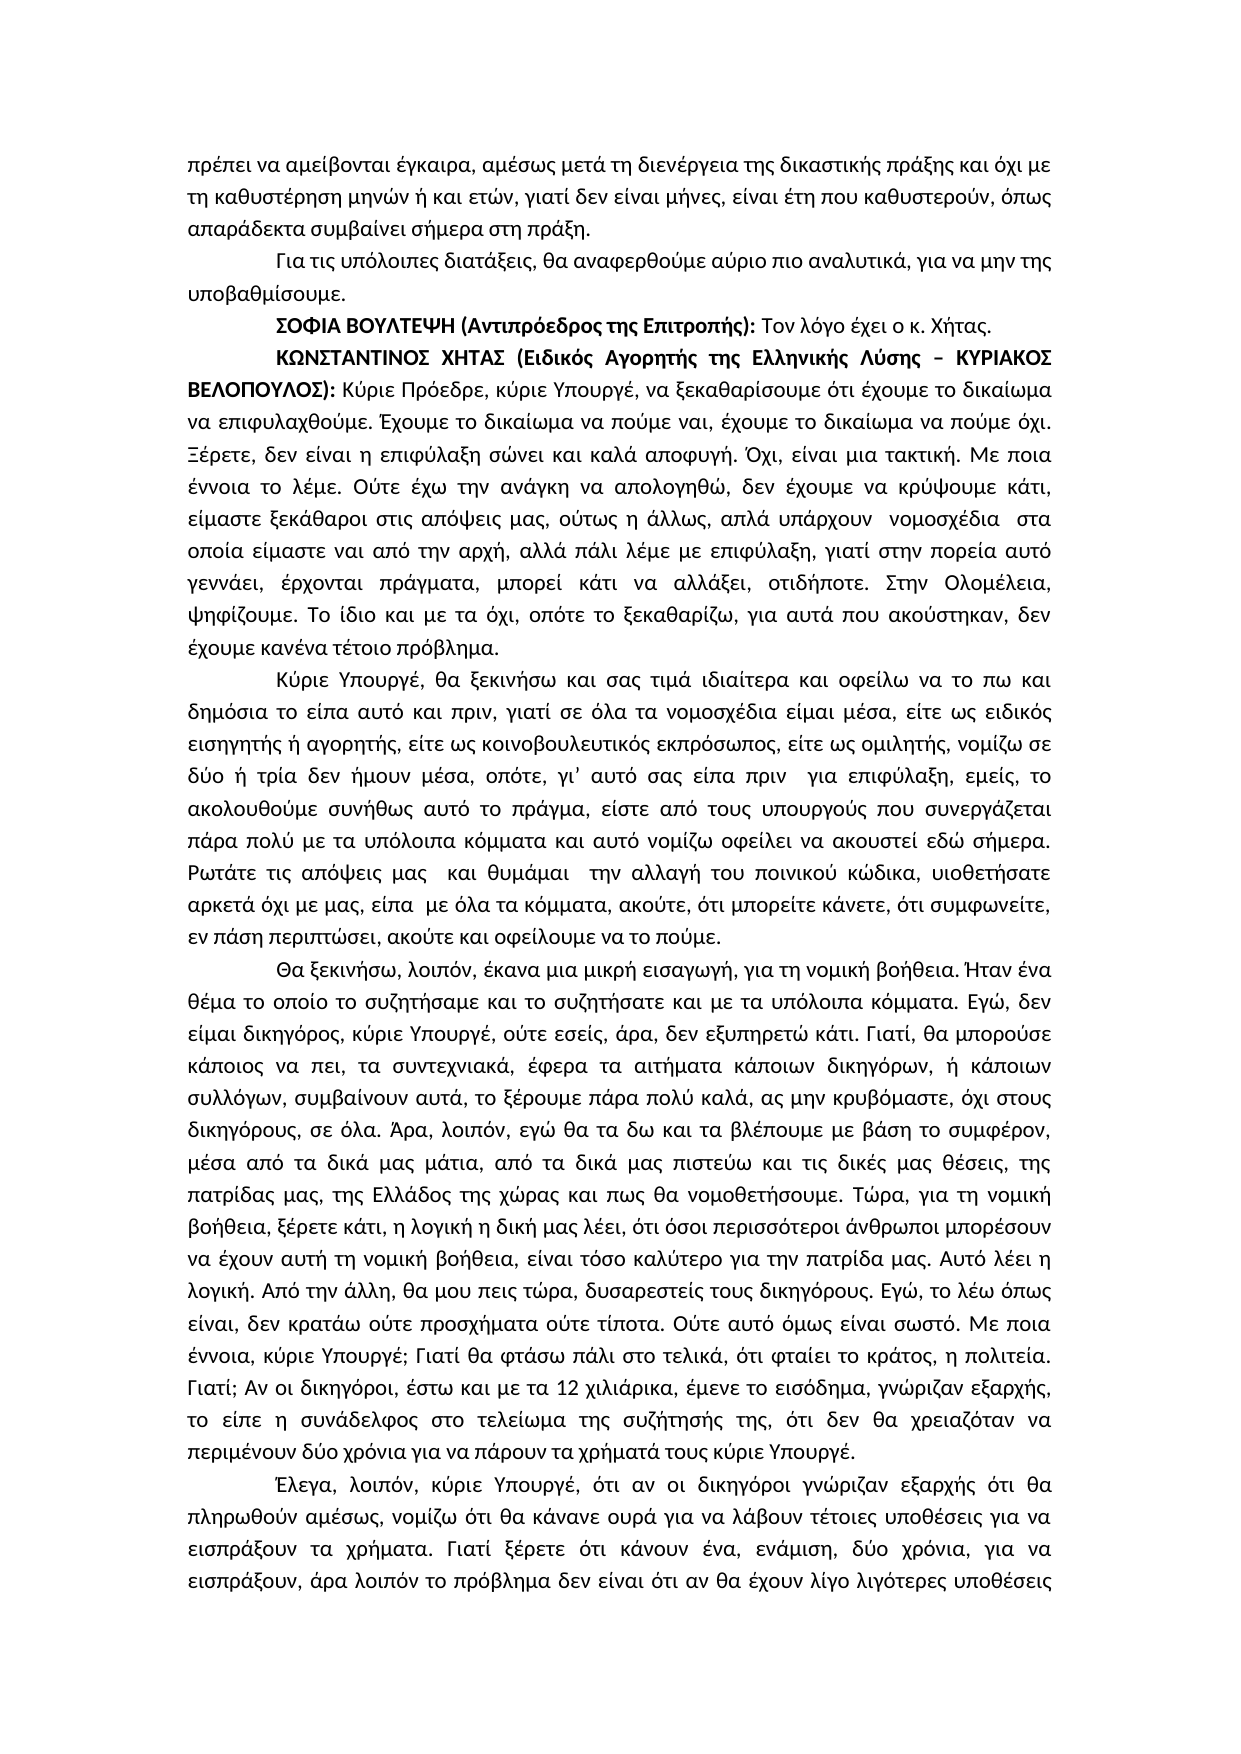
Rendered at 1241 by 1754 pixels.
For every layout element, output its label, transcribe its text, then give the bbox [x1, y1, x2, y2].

text ΚΩΝΣΤΑΝΤΙΝΟΣ ΧΗΤΑΣ (Ειδικός Αγορητής της Ελληνικής Λύσης – ΚΥΡΙΑΚΟΣ ΒΕΛΟΠΟΥΛΟΣ): Κύριε Πρόεδρε, κύριε Υπουργέ, να ξεκαθαρίσουμε ότι έχουμε το δικαίωμα να επιφυλαχθούμε. Έχουμε το δικαίωμα να πούμε ναι, έχουμε το δικαίωμα να πούμε όχι. Ξέρετε, δεν είναι η επιφύλαξη σώνει και καλά αποφυγή. Όχι, είναι μια τακτική. Με ποια έννοια το λέμε. Ούτε έχω την ανάγκη να απολογηθώ, δεν έχουμε να κρύψουμε κάτι, είμαστε ξεκάθαροι στις απόψεις μας, ούτως η άλλως, απλά υπάρχουν νομοσχέδια στα οποία είμαστε ναι από την αρχή, αλλά πάλι λέμε με επιφύλαξη, γιατί στην πορεία αυτό γεννάει, έρχονται πράγματα, μπορεί κάτι να αλλάξει, οτιδήποτε. Στην Ολομέλεια, ψηφίζουμε. Το ίδιο και με τα όχι, οπότε το ξεκαθαρίζω, για αυτά που ακούστηκαν, δεν έχουμε κανένα τέτοιο πρόβλημα. [187, 343, 1053, 661]
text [187, 1470, 1053, 1594]
text Κύριε Υπουργέ, θα ξεκινήσω και σας τιμά ιδιαίτερα και οφείλω να το πω και δημόσια το είπα αυτό και πριν, γιατί σε όλα τα νομοσχέδια είμαι μέσα, είτε ως ειδικός εισηγητής ή αγορητής, είτε ως κοινοβουλευτικός εκπρόσωπος, είτε ως ομιλητής, νομίζω σε δύο ή τρία δεν ήμουν μέσα, οπότε, γι’ αυτό σας είπα πριν για επιφύλαξη, εμείς, το ακολουθούμε συνήθως αυτό το πράγμα, είστε από τους υπουργούς που συνεργάζεται πάρα πολύ με τα υπόλοιπα κόμματα και αυτό νομίζω οφείλει να ακουστεί εδώ σήμερα. Ρωτάτε τις απόψεις μας και θυμάμαι την αλλαγή του ποινικού κώδικα, υιοθετήσατε αρκετά όχι με μας, είπα με όλα τα κόμματα, ακούτε, ότι μπορείτε κάνετε, ότι συμφωνείτε, εν πάση περιπτώσει, ακούτε και οφείλουμε να το πούμε. [187, 665, 1053, 951]
text Θα ξεκινήσω, λοιπόν, έκανα μια μικρή εισαγωγή, για τη νομική βοήθεια. Ήταν ένα θέμα το οποίο το συζητήσαμε και το συζητήσατε και με τα υπόλοιπα κόμματα. Εγώ, δεν είμαι δικηγόρος, κύριε Υπουργέ, ούτε εσείς, άρα, δεν εξυπηρετώ κάτι. Γιατί, θα μπορούσε κάποιος να πει, τα συντεχνιακά, έφερα τα αιτήματα κάποιων δικηγόρων, ή κάποιων συλλόγων, συμβαίνουν αυτά, το ξέρουμε πάρα πολύ καλά, ας μην κρυβόμαστε, όχι στους δικηγόρους, σε όλα. Άρα, λοιπόν, εγώ θα τα δω και τα βλέπουμε με βάση το συμφέρον, μέσα από τα δικά μας μάτια, από τα δικά μας πιστεύω και τις δικές μας θέσεις, της πατρίδας μας, της Ελλάδος της χώρας και πως θα νομοθετήσουμε. Τώρα, για τη νομική βοήθεια, ξέρετε κάτι, η λογική η δική μας λέει, ότι όσοι περισσότεροι άνθρωποι μπορέσουν να έχουν αυτή τη νομική βοήθεια, είναι τόσο καλύτερο για την πατρίδα μας. Αυτό λέει η λογική. Από την άλλη, θα μου πεις τώρα, δυσαρεστείς τους δικηγόρους. Εγώ, το λέω όπως είναι, δεν κρατάω ούτε προσχήματα ούτε τίποτα. Ούτε αυτό όμως είναι σωστό. Με ποια έννοια, κύριε Υπουργέ; Γιατί θα φτάσω πάλι στο τελικά, ότι φταίει το κράτος, η πολιτεία. Γιατί; Αν οι δικηγόροι, έστω και με τα 12 χιλιάρικα, έμενε το εισόδημα, γνώριζαν εξαρχής, το είπε η συνάδελφος στο τελείωμα της συζήτησής της, ότι δεν θα χρειαζόταν να περιμένουν δύο χρόνια για να πάρουν τα χρήματά τους κύριε Υπουργέ. [187, 955, 1053, 1466]
text ΣΟΦΙΑ ΒΟΥΛΤΕΨΗ (Αντιπρόεδρος της Επιτροπής): Τον λόγο έχει ο κ. Χήτας. [187, 311, 1053, 339]
text Για τις υπόλοιπες διατάξεις, θα αναφερθούμε αύριο πιο αναλυτικά, για να μην της υποβαθμίσουμε. [187, 247, 1053, 307]
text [187, 150, 1053, 242]
